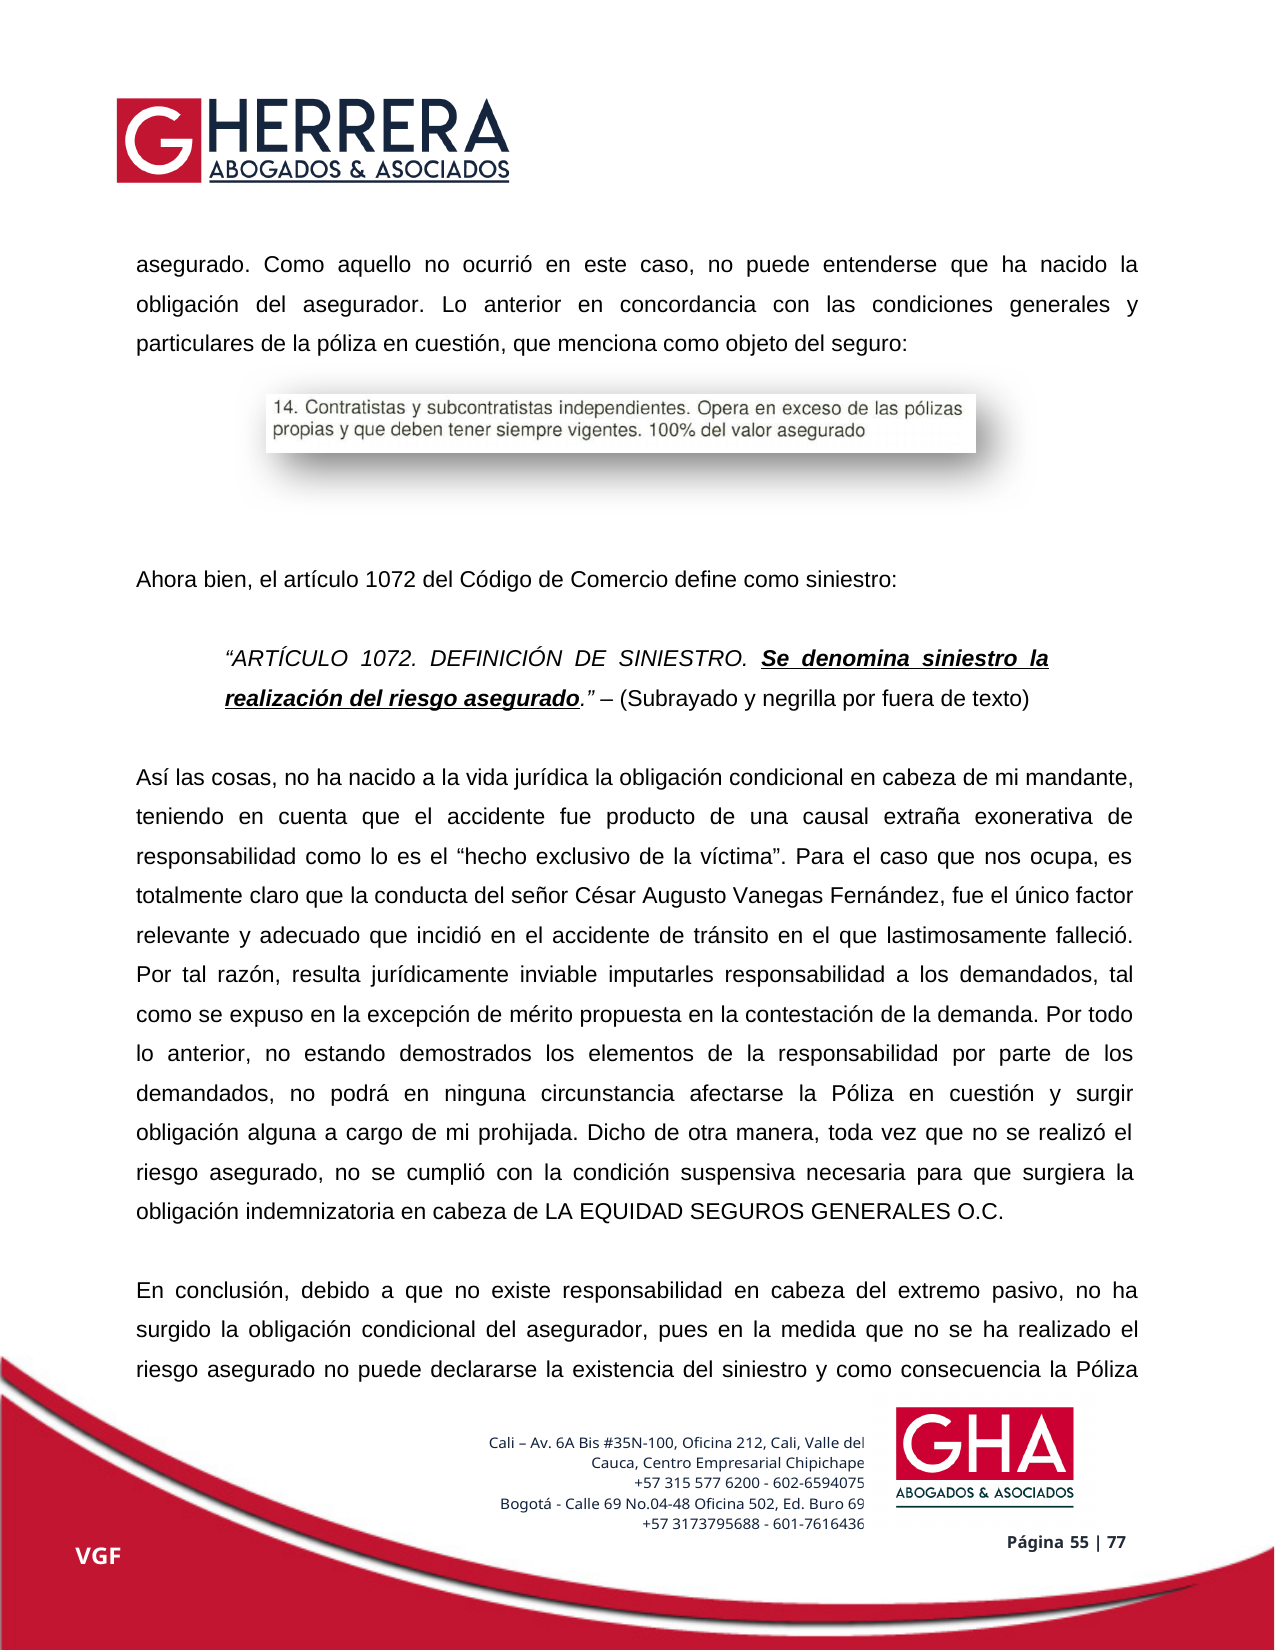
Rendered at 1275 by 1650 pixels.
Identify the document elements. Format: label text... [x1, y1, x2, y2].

picture [266, 394, 976, 453]
text Así las cosas, no ha nacido a la vida jurídica la obligación condicional en cabeza de mi mandante, teniendo en cuenta que el accidente fue producto de una causal extraña exonerativa de responsabilidad como lo es el “hecho exclusivo de la víctima”. Para el caso que nos ocupa, es totalmente claro que la conducta del señor César Augusto Vanegas Fernández, fue el único factor relevante y adecuado que incidió en el accidente de tránsito en el que lastimosamente falleció. Por tal razón, resulta jurídicamente inviable imputarles responsabilidad a los demandados, tal como se expuso en la excepción de mérito propuesta en la contestación de la demanda. Por todo lo anterior, no estando demostrados los elementos de la responsabilidad por parte de los demandados, no podrá en ninguna circunstancia afectarse la Póliza en cuestión y surgir obligación alguna a cargo de mi prohijada. Dicho de otra manera, toda vez que no se realizó el riesgo asegurado, no se cumplió con la condición suspensiva necesaria para que surgiera la obligación indemnizatoria en cabeza de LA EQUIDAD SEGUROS GENERALES O.C. [136, 764, 1134, 1224]
text Ahora bien, el artículo 1072 del Código de Comercio define como siniestro: [136, 566, 1139, 593]
text “ARTÍCULO 1072. DEFINICIÓN DE SINIESTRO. Se denomina siniestro la realización del riesgo asegurado.” – (Subrayado y negrilla por fuera de texto) [224, 645, 1051, 711]
picture [0, 1343, 1275, 1650]
picture [96, 75, 529, 206]
